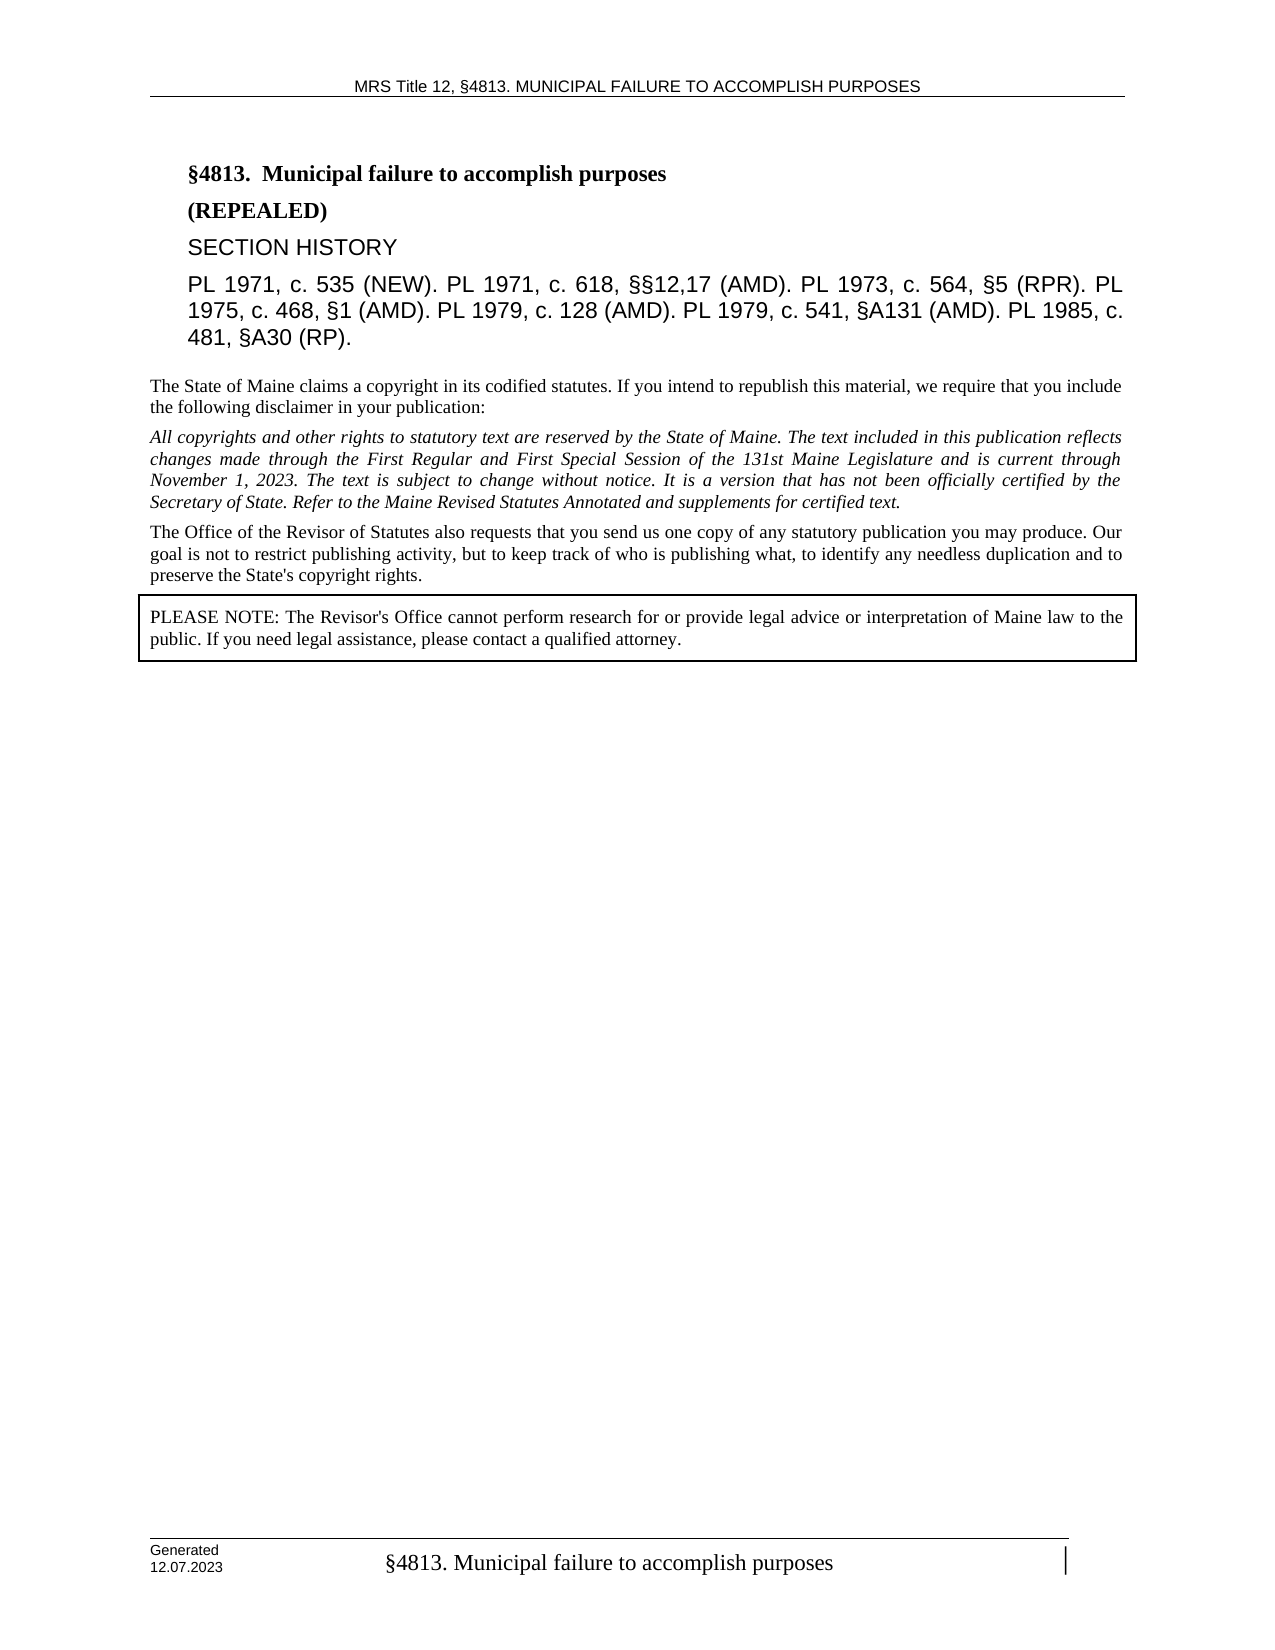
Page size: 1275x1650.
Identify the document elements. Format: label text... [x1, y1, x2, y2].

text §4813. Municipal failure to accomplish purposes [187, 160, 1125, 187]
text The State of Maine claims a copyright in its codified statutes. If you intend to republish this material, we require that you include the following disclaimer in your publication: [150, 375, 1125, 418]
text (REPEALED) [187, 197, 1125, 223]
text The Office of the Revisor of Statutes also requests that you send us one copy of any statutory publication you may produce. Our goal is not to restrict publishing activity, but to keep track of who is publishing what, to identify any needless duplication and to preserve the State's copyright rights. [150, 521, 1125, 586]
text SECTION HISTORY [187, 234, 1125, 260]
text PLEASE NOTE: The Revisor's Office cannot perform research for or provide legal advice or interpretation of Maine law to the public. If you need legal assistance, please contact a qualified attorney. [140, 596, 1135, 660]
text PL 1971, c. 535 (NEW). PL 1971, c. 618, §§12,17 (AMD). PL 1973, c. 564, §5 (RPR). PL 1975, c. 468, §1 (AMD). PL 1979, c. 128 (AMD). PL 1979, c. 541, §A131 (AMD). PL 1985, c. 481, §A30 (RP). [187, 271, 1125, 350]
text All copyrights and other rights to statutory text are reserved by the State of Maine. The text included in this publication reflects changes made through the First Regular and First Special Session of the 131st Maine Legislature and is current through November 1, 2023 . The text is subject to change without notice. It is a version that has not been officially certified by the Secretary of State. Refer to the Maine Revised Statutes Annotated and supplements for certified text. [150, 426, 1125, 512]
